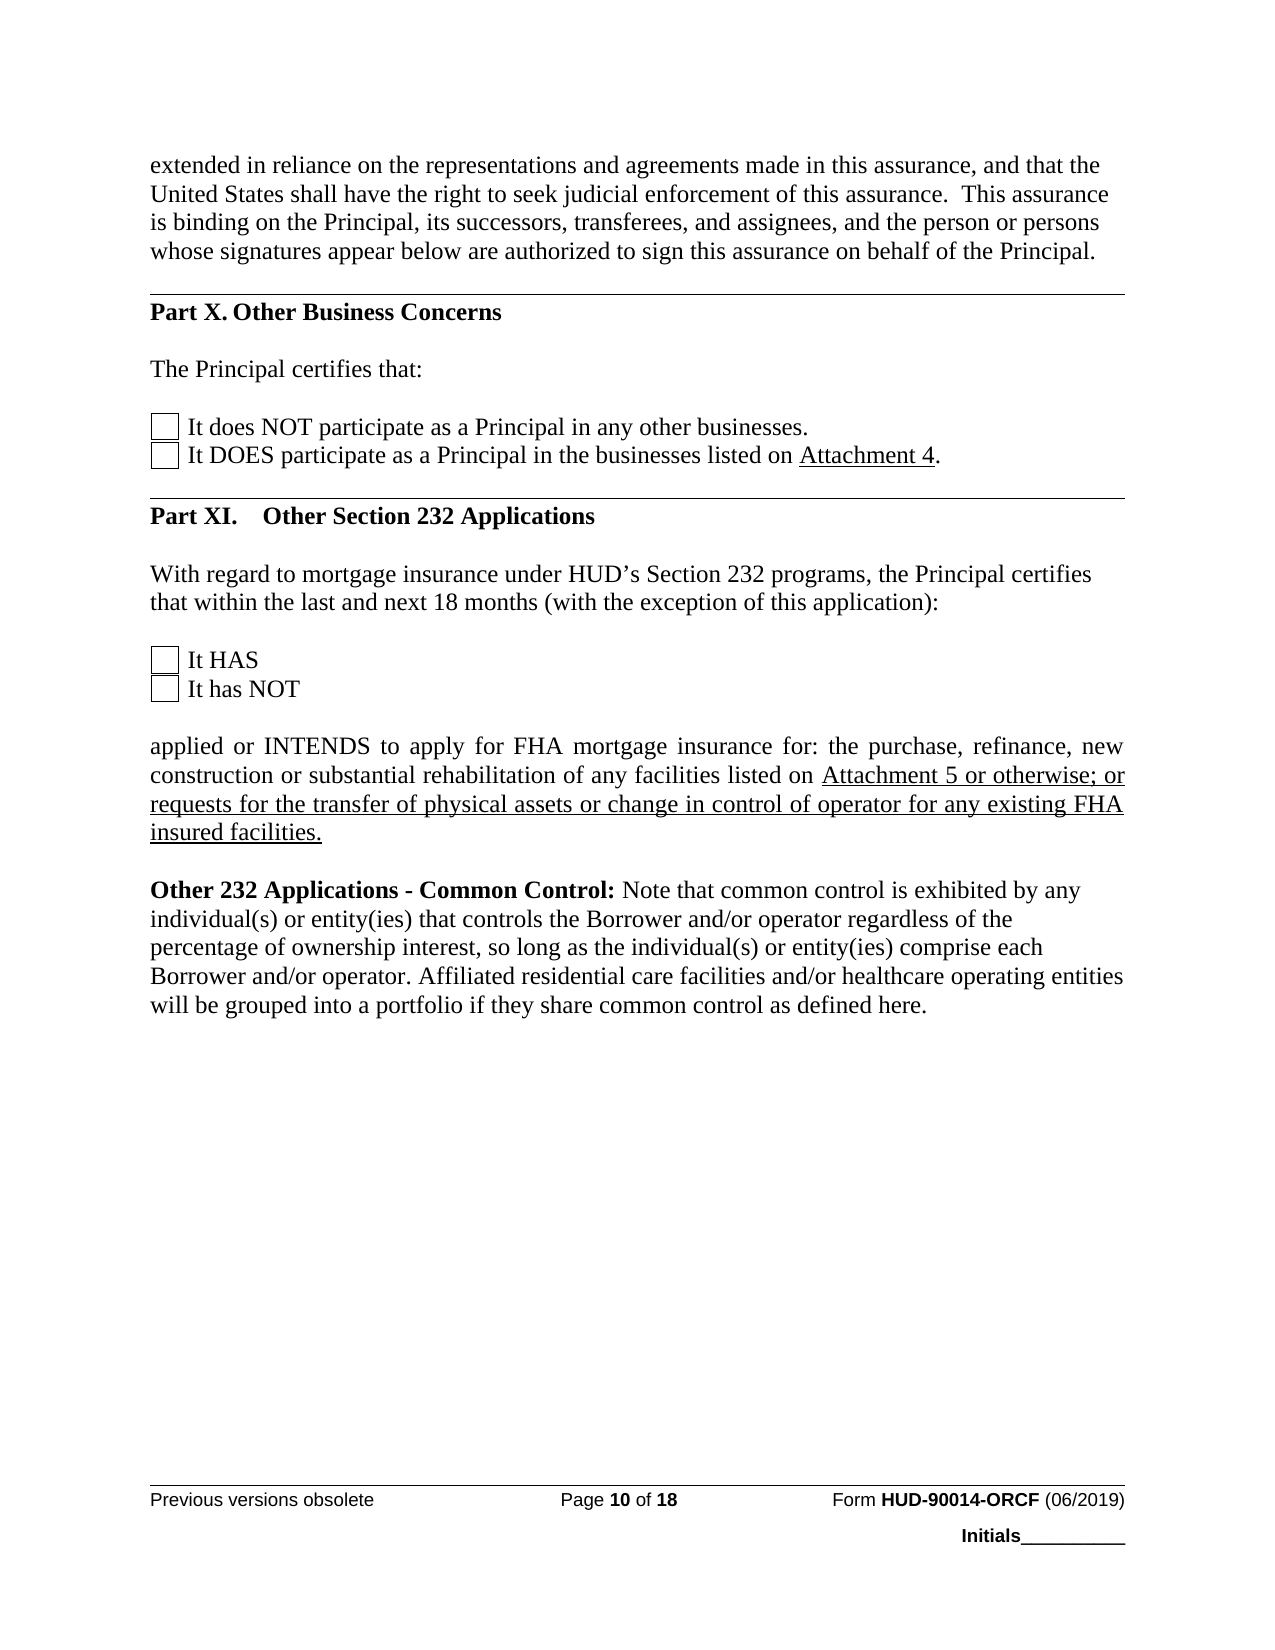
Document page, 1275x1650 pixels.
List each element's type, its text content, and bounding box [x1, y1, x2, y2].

text It DOES participate as a Principal in the businesses listed on Attachment 4. [150, 441, 1125, 469]
text With regard to mortgage insurance under HUD’s Section 232 programs, the Principal certifies that within the last and next 18 months (with the exception of this application): [150, 559, 1125, 616]
text It has NOT [150, 674, 1125, 702]
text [150, 150, 1125, 265]
text It HAS [150, 645, 1125, 674]
list Other 232 Applications - Common Control: Note that common control is exhibited by any individual(s) or entity(ies) that controls the Borrower and/or operator regardless of the percentage of ownership interest, so long as the individual(s) or entity(ies) comprise each Borrower and/or operator. Affiliated residential care facilities and/or healthcare operating entities will be grouped into a portfolio if they share common control as defined here. [150, 875, 1125, 1019]
text applied or INTENDS to apply for FHA mortgage insurance for: the purchase, refinance, new construction or substantial rehabilitation of any facilities listed on Attachment 5 or otherwise; or requests for the transfer of physical assets or change in control of operator for any existing FHA insured facilities. [150, 731, 1125, 846]
list Other Business Concerns [150, 295, 1125, 326]
text The Principal certifies that: [150, 354, 1125, 383]
list Other Section 232 Applications [150, 499, 1125, 530]
text It does NOT participate as a Principal in any other businesses. [150, 412, 1125, 441]
